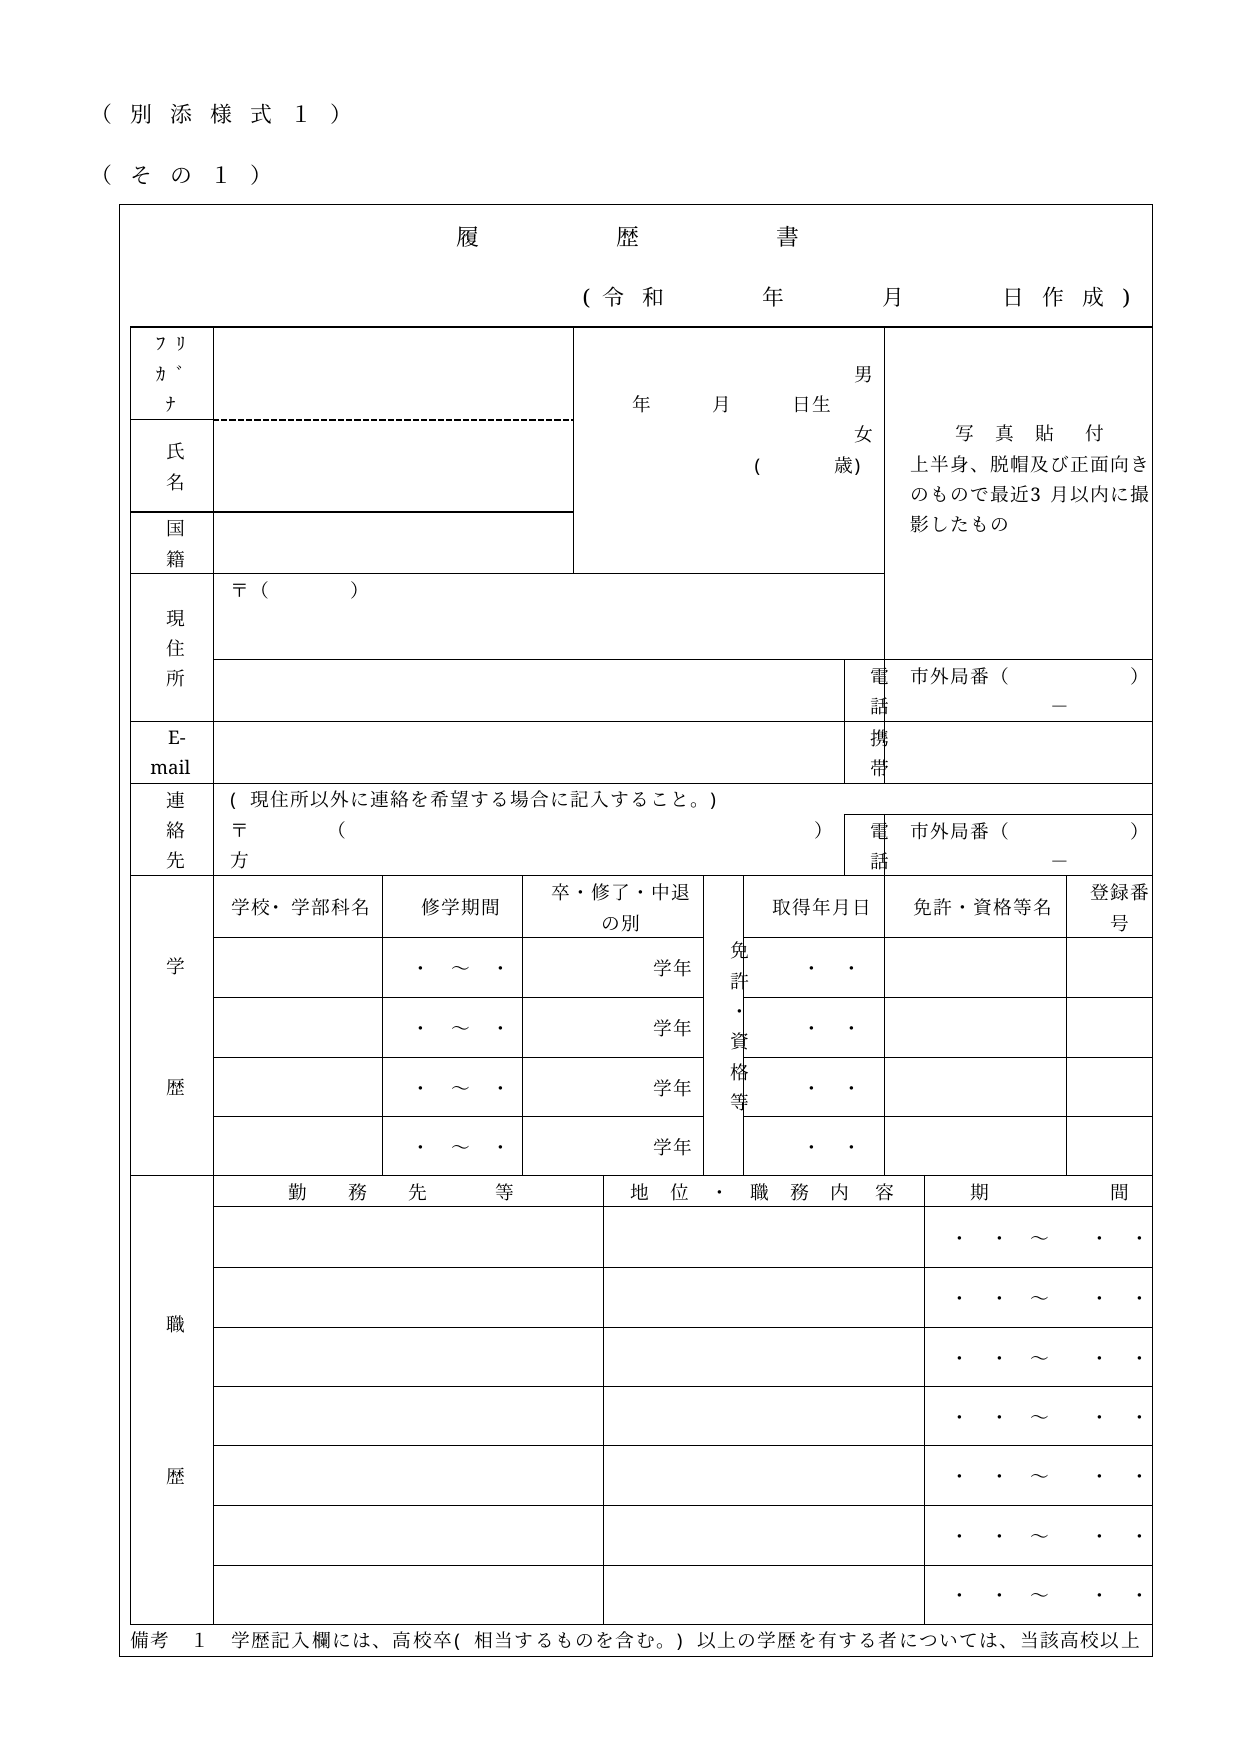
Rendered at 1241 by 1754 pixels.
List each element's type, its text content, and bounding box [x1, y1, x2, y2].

text （別添様式１） [90, 83, 1150, 143]
text （その１） [90, 143, 1150, 204]
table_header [120, 205, 1152, 1656]
